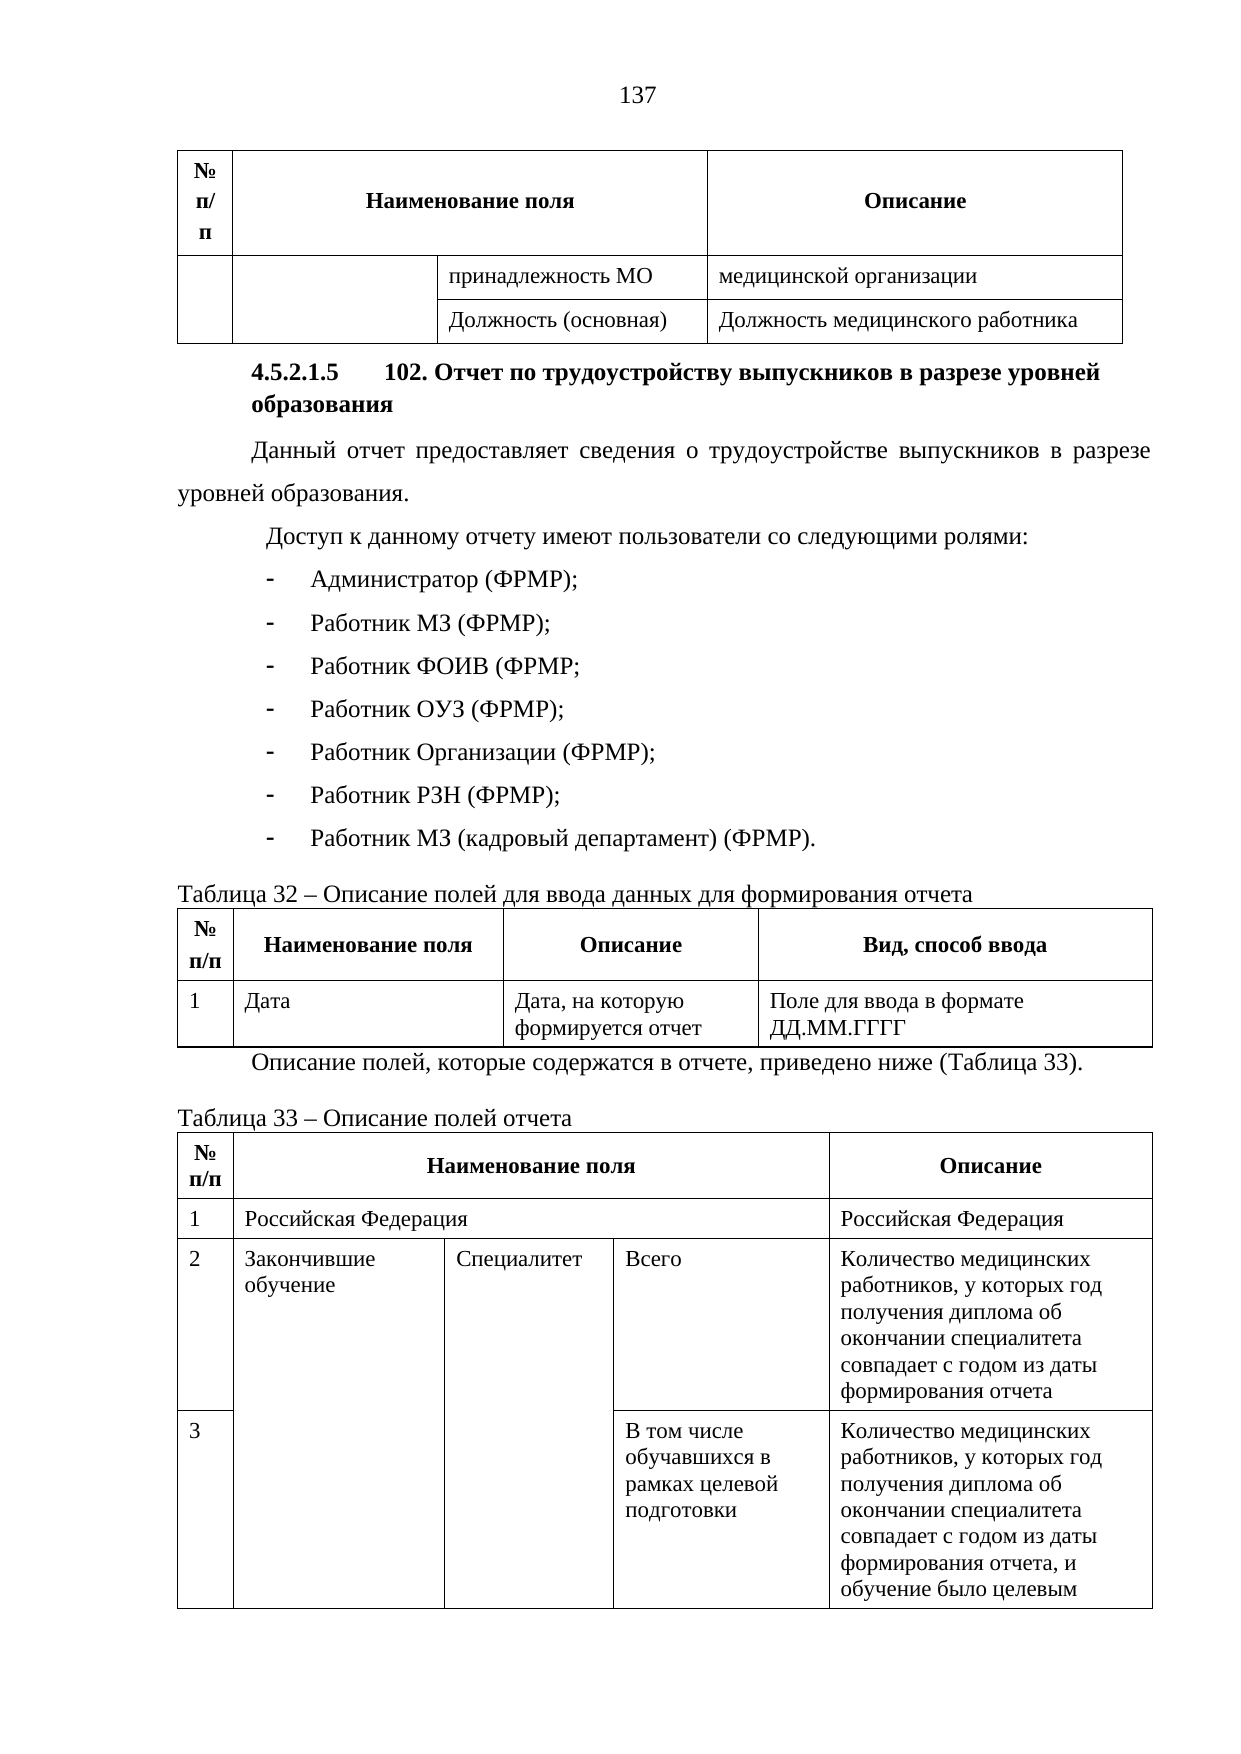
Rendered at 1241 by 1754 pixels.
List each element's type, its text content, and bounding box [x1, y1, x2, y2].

text Работник ОУЗ (ФРМР); [192, 694, 1152, 723]
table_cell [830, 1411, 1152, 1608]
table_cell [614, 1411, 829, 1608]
text Таблица 33 – Описание полей отчета [177, 1103, 1152, 1132]
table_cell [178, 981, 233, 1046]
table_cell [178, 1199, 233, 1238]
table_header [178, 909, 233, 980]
text Администратор (ФРМР); [192, 564, 1152, 593]
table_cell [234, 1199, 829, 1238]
subtitle 102. Отчет по трудоустройству выпускников в разрезе уровней образования [251, 357, 1152, 418]
text Работник Организации (ФРМР); [192, 737, 1152, 766]
text Таблица 32 – Описание полей для ввода данных для формирования отчета [177, 879, 1152, 908]
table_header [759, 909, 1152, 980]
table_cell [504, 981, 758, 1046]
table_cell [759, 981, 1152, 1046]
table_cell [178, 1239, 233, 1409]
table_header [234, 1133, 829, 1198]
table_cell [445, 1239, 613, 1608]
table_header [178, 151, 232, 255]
text Работник МЗ (кадровый департамент) (ФРМР). [192, 823, 1152, 852]
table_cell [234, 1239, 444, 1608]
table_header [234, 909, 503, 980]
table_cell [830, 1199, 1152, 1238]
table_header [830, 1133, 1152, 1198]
text Описание полей, которые содержатся в отчете, приведено ниже (Таблица 33). [251, 1048, 1152, 1076]
text Работник РЗН (ФРМР); [192, 780, 1152, 809]
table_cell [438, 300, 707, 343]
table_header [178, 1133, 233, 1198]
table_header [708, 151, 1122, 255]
text Работник МЗ (ФРМР); [192, 608, 1152, 636]
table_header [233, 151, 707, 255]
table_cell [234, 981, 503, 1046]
text Работник ФОИВ (ФРМР; [192, 651, 1152, 679]
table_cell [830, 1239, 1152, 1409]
text Данный отчет предоставляет сведения о трудоустройстве выпускников в разрезе уровней образования. [177, 435, 1152, 507]
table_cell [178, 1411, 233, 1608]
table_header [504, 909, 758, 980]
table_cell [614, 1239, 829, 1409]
text Доступ к данному отчету имеют пользователи со следующими ролями: [177, 521, 1152, 550]
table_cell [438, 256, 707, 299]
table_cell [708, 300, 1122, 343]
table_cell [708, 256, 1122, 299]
